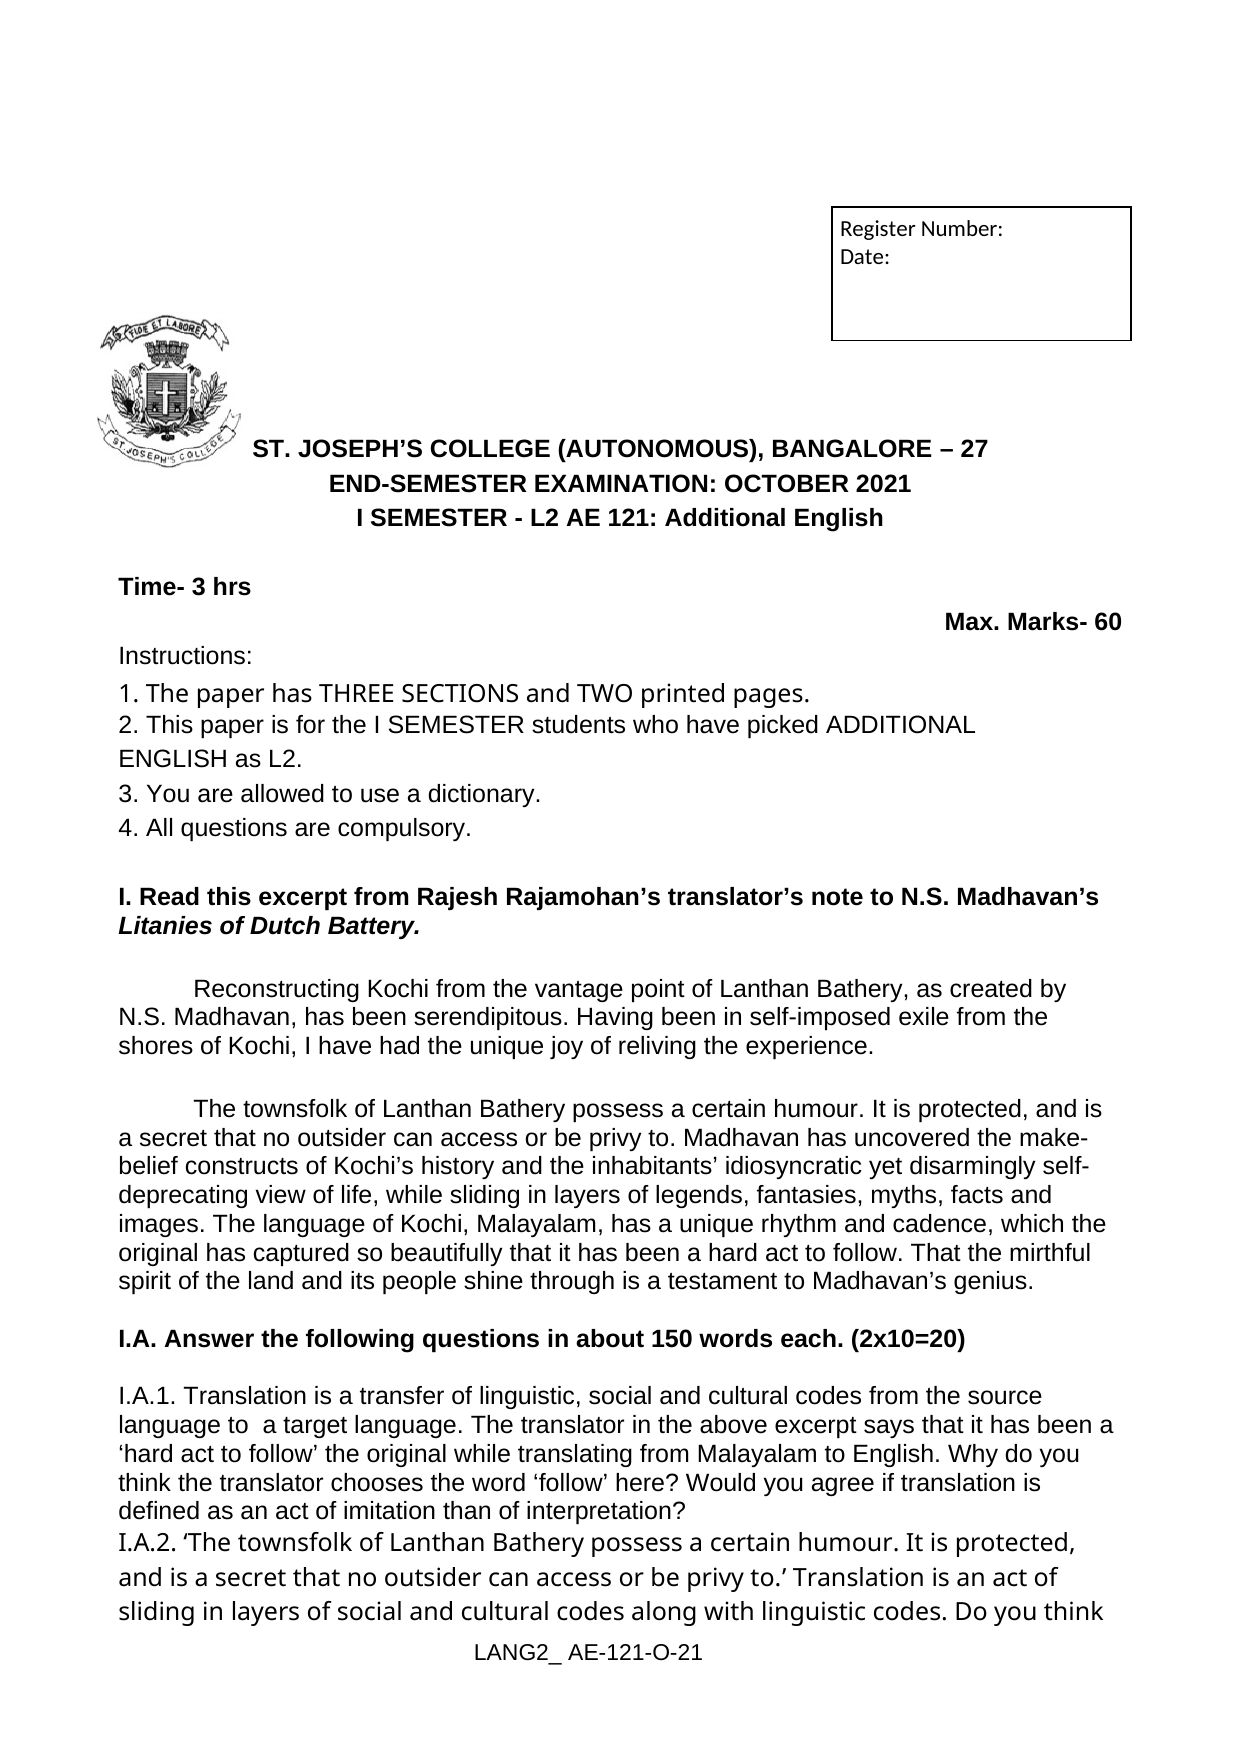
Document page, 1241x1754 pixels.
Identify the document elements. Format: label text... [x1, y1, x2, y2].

text Instructions: [118, 641, 1122, 670]
picture [96, 312, 247, 469]
text ENGLISH as L2. [118, 744, 1122, 773]
text 2. This paper is for the I SEMESTER students who have picked ADDITIONAL [118, 709, 1122, 738]
text END-SEMESTER EXAMINATION: OCTOBER 2021 [118, 469, 1122, 497]
text Max. Marks- 60 [118, 607, 1122, 635]
text I SEMESTER - L2 AE 121: Additional English [118, 503, 1122, 532]
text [118, 1525, 1122, 1627]
text Reconstructing Kochi from the vantage point of Lanthan Bathery, as created by N.S. Madhavan, has been serendipitous. Having been in self-imposed exile from the shores of Kochi, I have had the unique joy of reliving the experience. [118, 973, 1122, 1060]
text I.A.1. Translation is a transfer of linguistic, social and cultural codes from the source language to a target language. The translator in the above excerpt says that it has been a ‘hard act to follow’ the original while translating from Malayalam to English. Why do you think the translator chooses the word ‘follow’ here? Would you agree if translation is defined as an act of imitation than of interpretation? [118, 1381, 1122, 1525]
text I. Read this excerpt from Rajesh Rajamohan’s translator’s note to N.S. Madhavan’s Litanies of Dutch Battery. [118, 882, 1122, 939]
text I.A. Answer the following questions in about 150 words each. (2x10=20) [118, 1324, 1122, 1353]
text 4. All questions are compulsory. [118, 813, 1122, 842]
text 3. You are allowed to use a dictionary. [118, 778, 1122, 807]
text The townsfolk of Lanthan Bathery possess a certain humour. It is protected, and is a secret that no outsider can access or be privy to. Madhavan has uncovered the make-belief constructs of Kochi’s history and the inhabitants’ idiosyncratic yet disarmingly self-deprecating view of life, while sliding in layers of legends, fantasies, myths, facts and images. The language of Kochi, Malayalam, has a unique rhythm and cadence, which the original has captured so beautifully that it has been a hard act to follow. That the mirthful spirit of the land and its people shine through is a testament to Madhavan’s genius. [118, 1094, 1122, 1295]
text 1. The paper has THREE SECTIONS and TWO printed pages. [118, 676, 1122, 709]
text Time- 3 hrs [118, 572, 1122, 601]
text ST. JOSEPH’S COLLEGE (AUTONOMOUS), BANGALORE – 27 [247, 434, 1122, 463]
